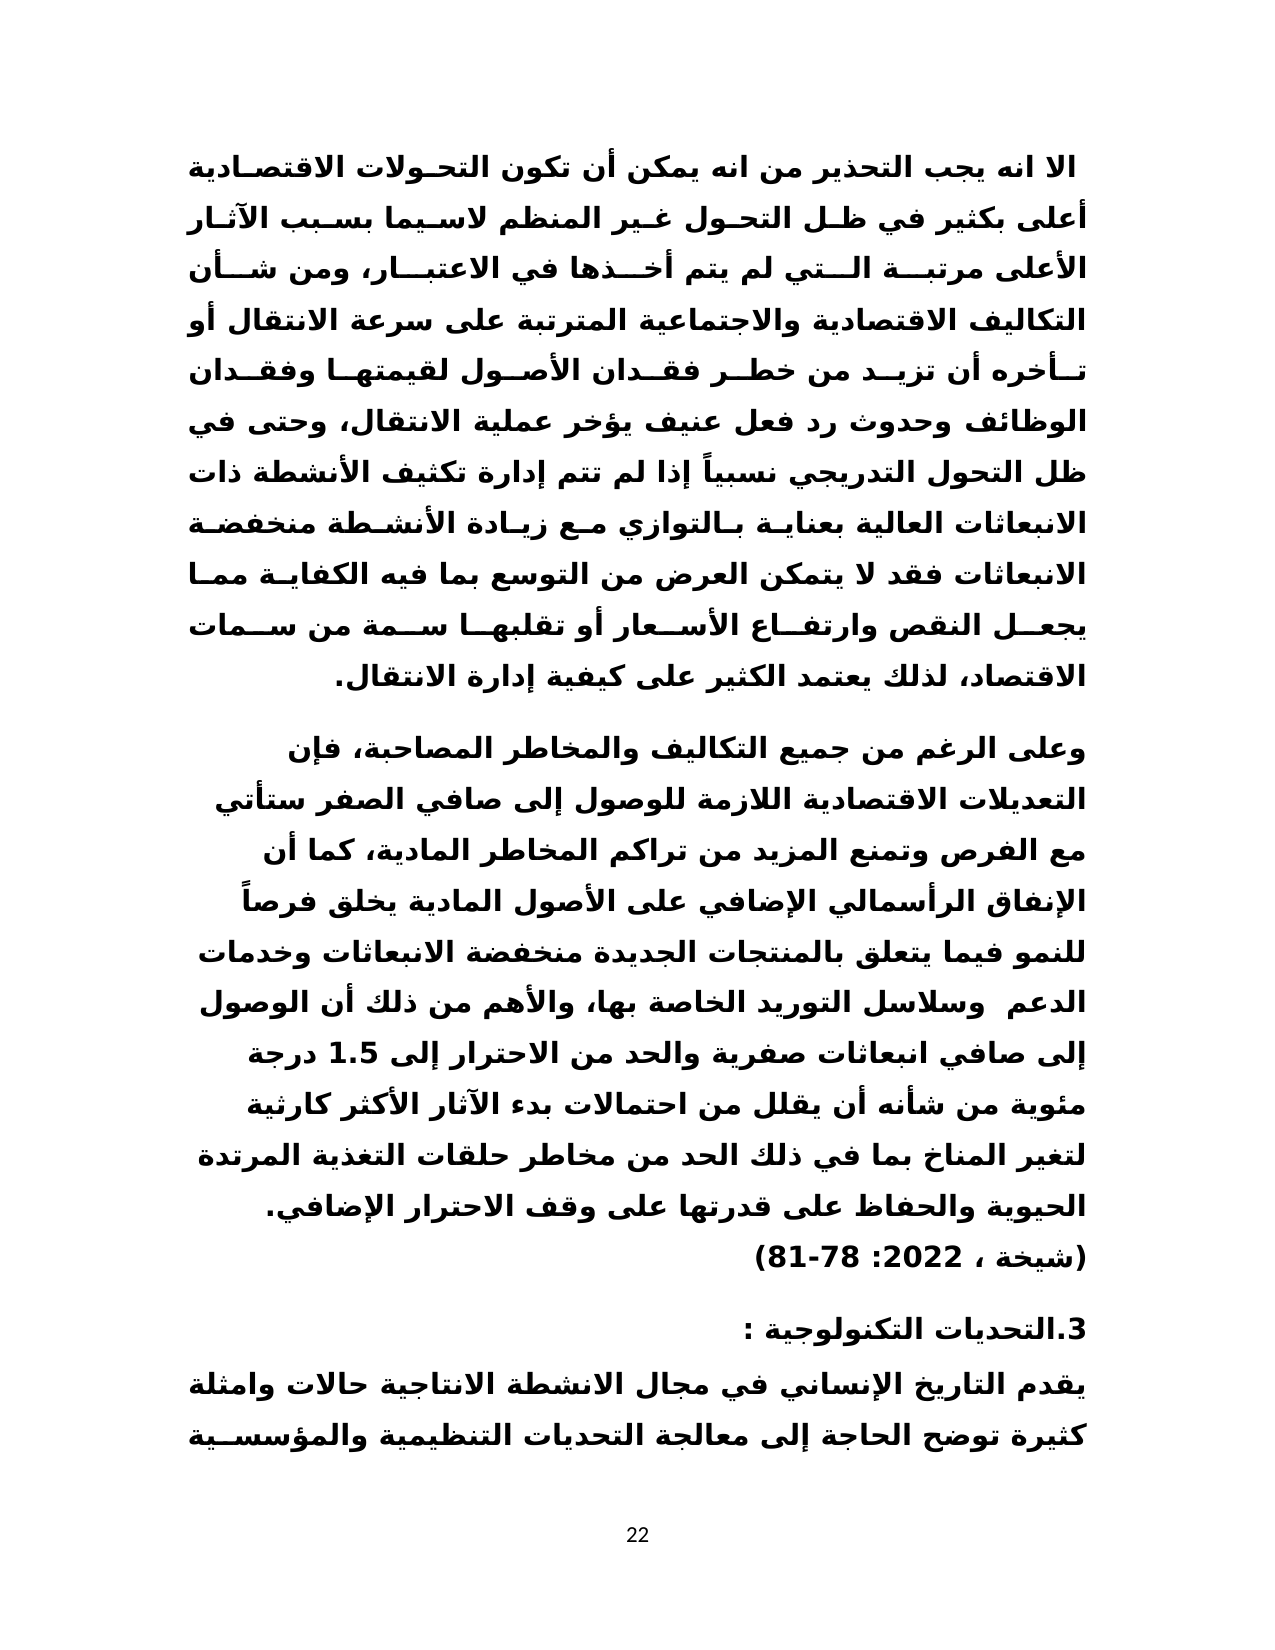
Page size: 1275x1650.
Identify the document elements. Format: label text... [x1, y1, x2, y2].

text وعلى الرغم من جميع التكاليف والمخاطر المصاحبة، فإن التعديلات الاقتصادية اللازمة للوصول إلى صافي الصفر ستأتي مع الفرص وتمنع المزيد من تراكم المخاطر المادية، كما أن الإنفاق الرأسمالي الإضافي على الأصول المادية يخلق فرصاً للنمو فيما يتعلق بالمنتجات الجديدة منخفضة الانبعاثات وخدمات الدعم وسلاسل التوريد الخاصة بها، والأهم من ذلك أن الوصول إلى صافي انبعاثات صفرية والحد من الاحترار إلى 1.5 درجة مئوية من شأنه أن يقلل من احتمالات بدء الآثار الأكثر كارثية لتغير المناخ بما في ذلك الحد من مخاطر حلقات التغذية المرتدة الحيوية والحفاظ على قدرتها على وقف الاحترار الإضافي. (شيخة ، 2022: 78-81) [187, 731, 1087, 1274]
text 3.التحديات التكنولوجية : [187, 1312, 1087, 1346]
text الا انه يجب التحذير من انه يمكن أن تكون التحولات الاقتصادية أعلى بكثير في ظل التحول غير المنظم لاسيما بسبب الآثار الأعلى مرتبة التي لم يتم أخذها في الاعتبار، ومن شأن التكاليف الاقتصادية والاجتماعية المترتبة على سرعة الانتقال أو تأخره أن تزيد من خطر فقدان الأصول لقيمتها وفقدان الوظائف وحدوث رد فعل عنيف يؤخر عملية الانتقال، وحتى في ظل التحول التدريجي نسبياً إذا لم تتم إدارة تكثيف الأنشطة ذات الانبعاثات العالية بعناية بالتوازي مع زيادة الأنشطة منخفضة الانبعاثات فقد لا يتمكن العرض من التوسع بما فيه الكفاية مما يجعل النقص وارتفاع الأسعار أو تقلبها سمة من سمات الاقتصاد، لذلك يعتمد الكثير على كيفية إدارة الانتقال. [187, 150, 1087, 693]
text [187, 1367, 1087, 1452]
